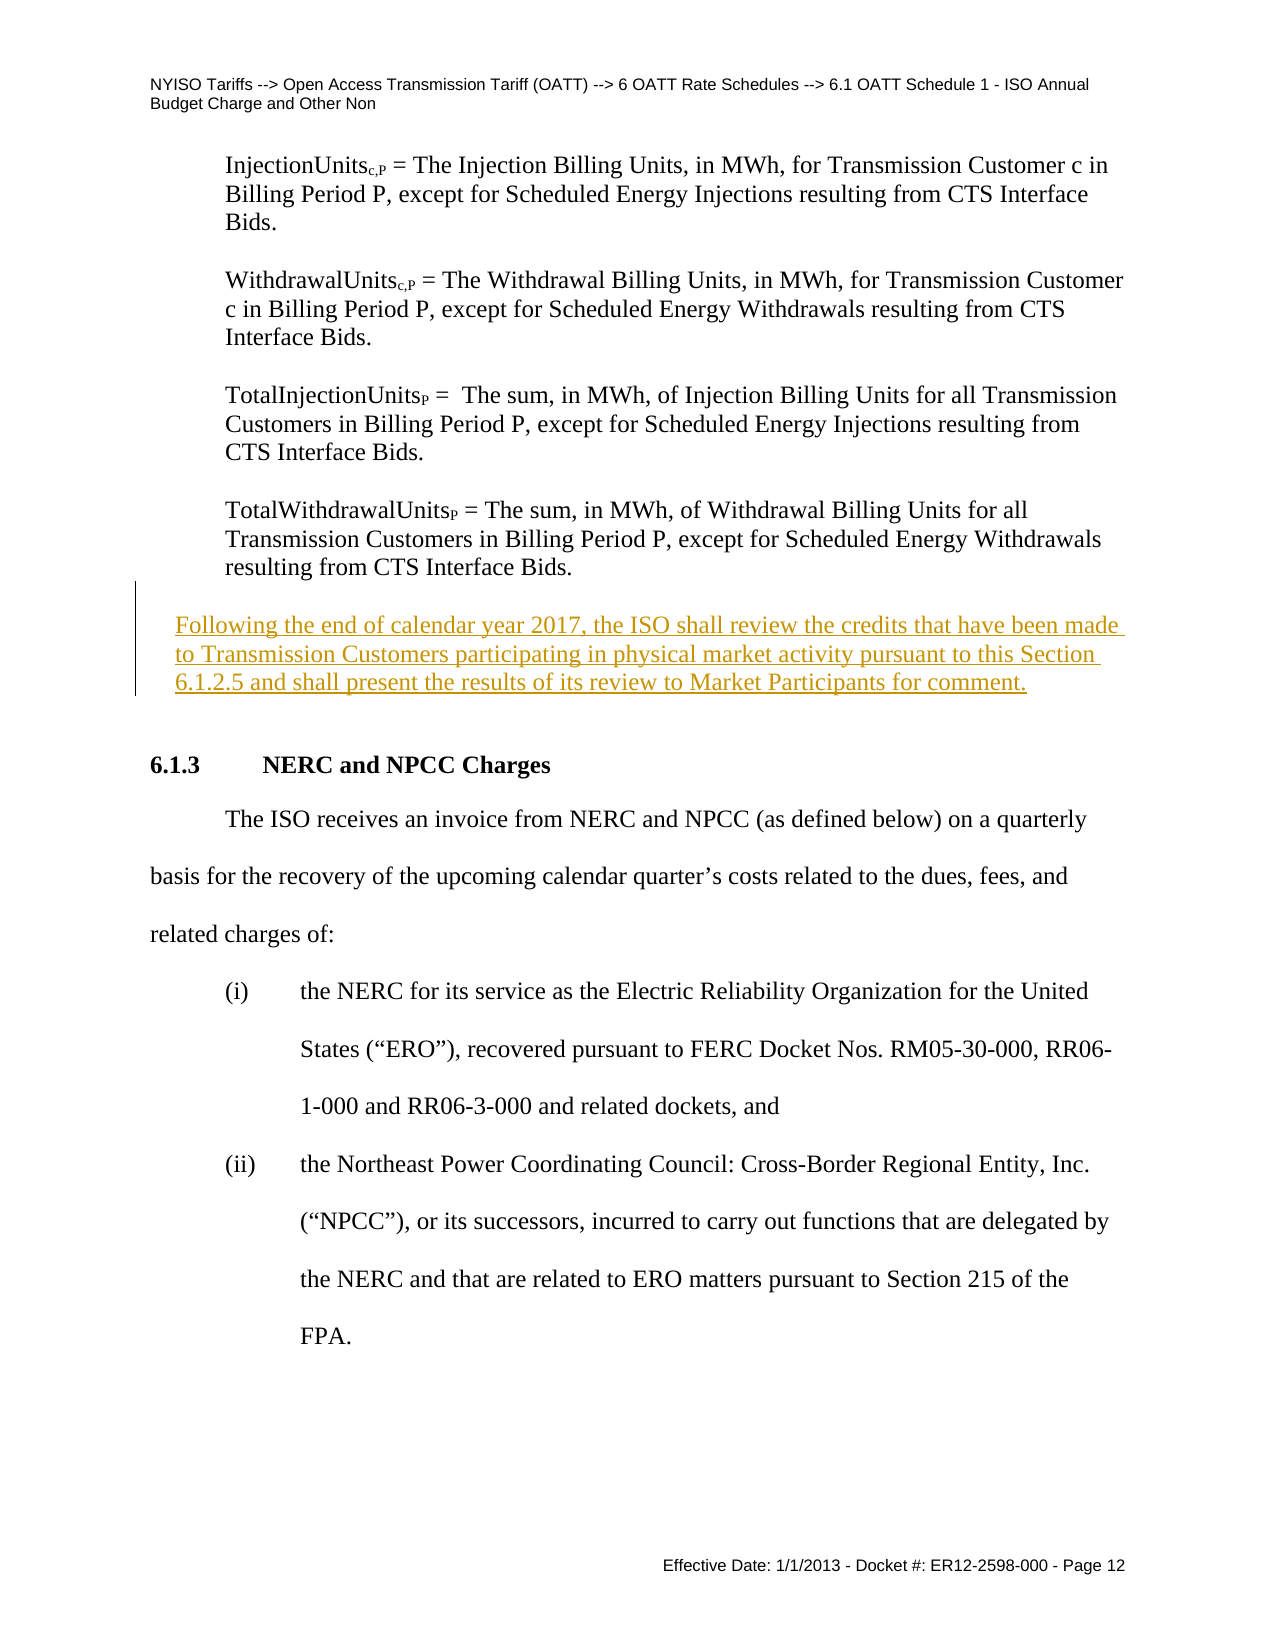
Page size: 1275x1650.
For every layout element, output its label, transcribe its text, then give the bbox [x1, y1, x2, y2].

text TotalInjectionUnitsP = The sum, in MWh, of Injection Billing Units for all Transmission Customers in Billing Period P, except for Scheduled Energy Injections resulting from CTS Interface Bids. [225, 380, 1125, 466]
text (i) the NERC for its service as the Electric Reliability Organization for the United States (“ERO”), recovered pursuant to FERC Docket Nos. RM05-30-000, RR06-1-000 and RR06-3-000 and related dockets, and [225, 976, 1125, 1120]
text WithdrawalUnitsc,P = The Withdrawal Billing Units, in MWh, for Transmission Customer c in Billing Period P, except for Scheduled Energy Withdrawals resulting from CTS Interface Bids. [225, 265, 1125, 351]
text The ISO receives an invoice from NERC and NPCC (as defined below) on a quarterly basis for the recovery of the upcoming calendar quarter’s costs related to the dues, fees, and related charges of: [150, 804, 1125, 947]
subtitle 6.1.3 NERC and NPCC Charges [150, 750, 1125, 779]
text InjectionUnitsc,P = The Injection Billing Units, in MWh, for Transmission Customer c in Billing Period P, except for Scheduled Energy Injections resulting from CTS Interface Bids. [225, 150, 1125, 236]
text (ii) the Northeast Power Coordinating Council: Cross-Border Regional Entity, Inc. (“NPCC”), or its successors, incurred to carry out functions that are delegated by the NERC and that are related to ERO matters pursuant to Section 215 of the FPA. [225, 1149, 1125, 1350]
text TotalWithdrawalUnitsP = The sum, in MWh, of Withdrawal Billing Units for all Transmission Customers in Billing Period P, except for Scheduled Energy Withdrawals resulting from CTS Interface Bids. [225, 495, 1125, 581]
